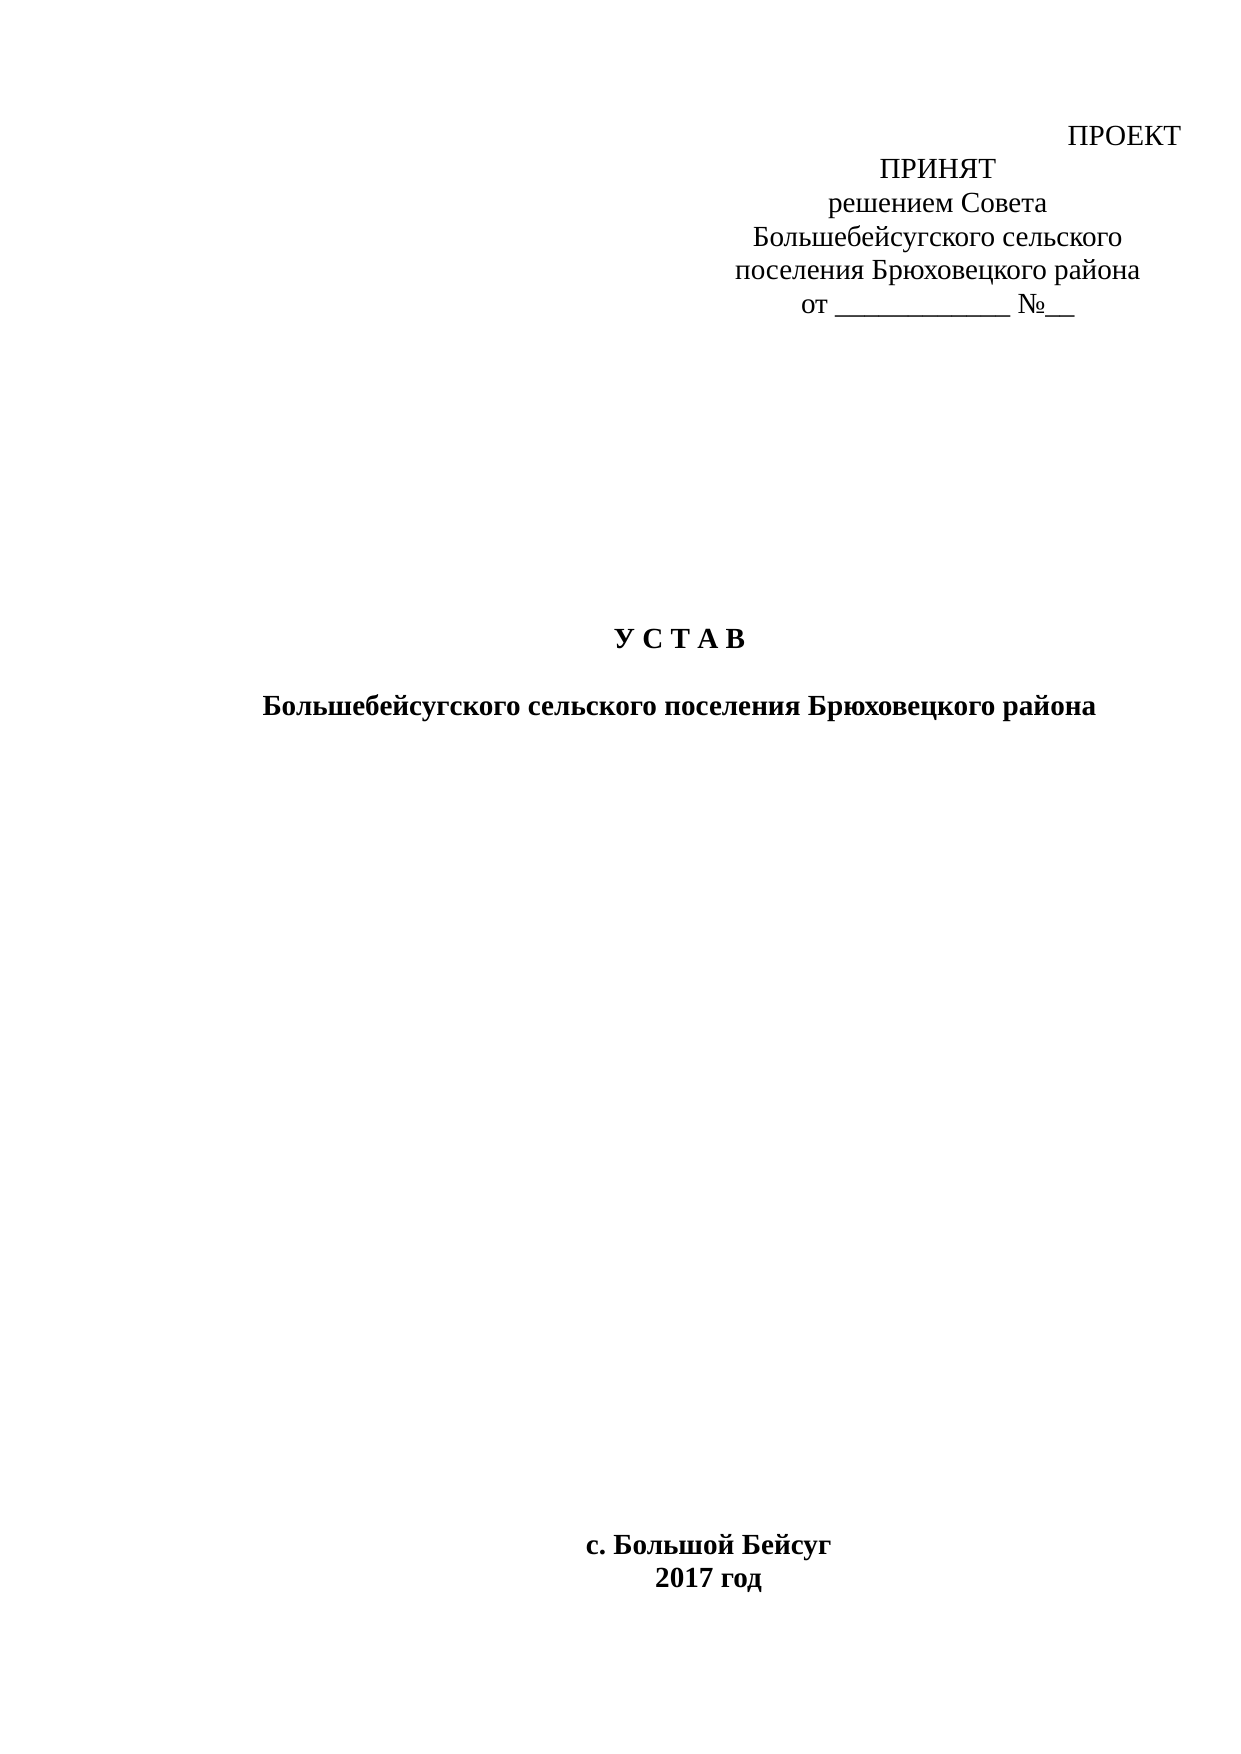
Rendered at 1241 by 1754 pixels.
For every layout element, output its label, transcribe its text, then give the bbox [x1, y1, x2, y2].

text 2017 год [177, 1560, 1181, 1594]
text с. Большой Бейсуг [177, 1527, 1181, 1560]
text Большебейсугского сельского [177, 219, 1181, 252]
text поселения Брюховецкого района [177, 252, 1181, 286]
text решением Совета [177, 185, 1181, 219]
text Большебейсугского сельского поселения Брюховецкого района [177, 688, 1181, 722]
subtitle У С Т А В [177, 621, 1181, 655]
text ПРИНЯТ [177, 152, 1181, 185]
text от ____________ №__ [177, 286, 1181, 319]
text ПРОЕКТ [177, 118, 1181, 152]
